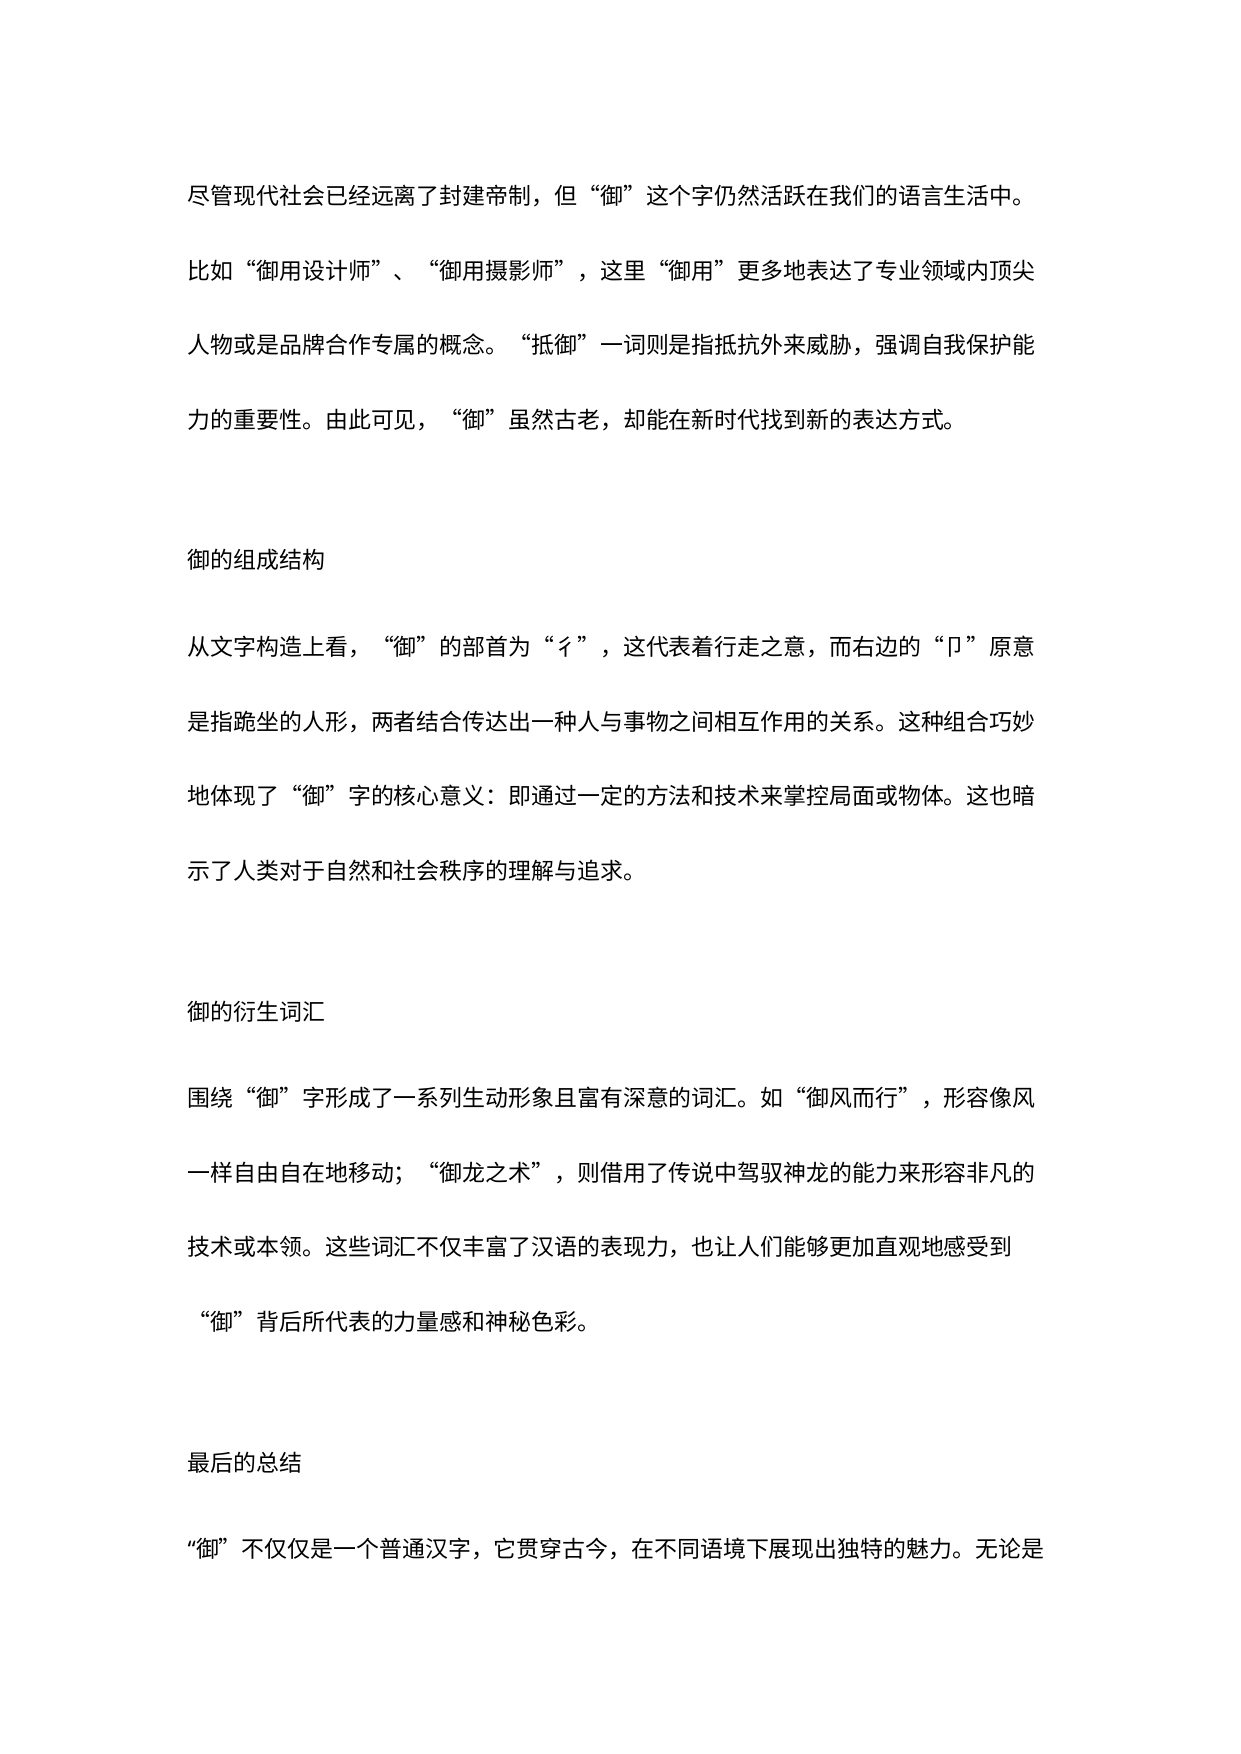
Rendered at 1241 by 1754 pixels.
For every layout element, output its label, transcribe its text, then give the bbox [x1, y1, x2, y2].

text 御的衍生词汇 [187, 977, 1053, 1042]
text 最后的总结 [187, 1428, 1053, 1493]
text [187, 1515, 1053, 1580]
text 尽管现代社会已经远离了封建帝制，但“御”这个字仍然活跃在我们的语言生活中。比如“御用设计师”、“御用摄影师”，这里“御用”更多地表达了专业领域内顶尖人物或是品牌合作专属的概念。“抵御”一词则是指抵抗外来威胁，强调自我保护能力的重要性。由此可见，“御”虽然古老，却能在新时代找到新的表达方式。 [187, 162, 1053, 451]
text 从文字构造上看，“御”的部首为“彳”，这代表着行走之意，而右边的“卩”原意是指跪坐的人形，两者结合传达出一种人与事物之间相互作用的关系。这种组合巧妙地体现了“御”字的核心意义：即通过一定的方法和技术来掌控局面或物体。这也暗示了人类对于自然和社会秩序的理解与追求。 [187, 613, 1053, 902]
text 御的组成结构 [187, 526, 1053, 591]
text 围绕“御”字形成了一系列生动形象且富有深意的词汇。如“御风而行”，形容像风一样自由自在地移动；“御龙之术”，则借用了传说中驾驭神龙的能力来形容非凡的技术或本领。这些词汇不仅丰富了汉语的表现力，也让人们能够更加直观地感受到“御”背后所代表的力量感和神秘色彩。 [187, 1064, 1053, 1353]
